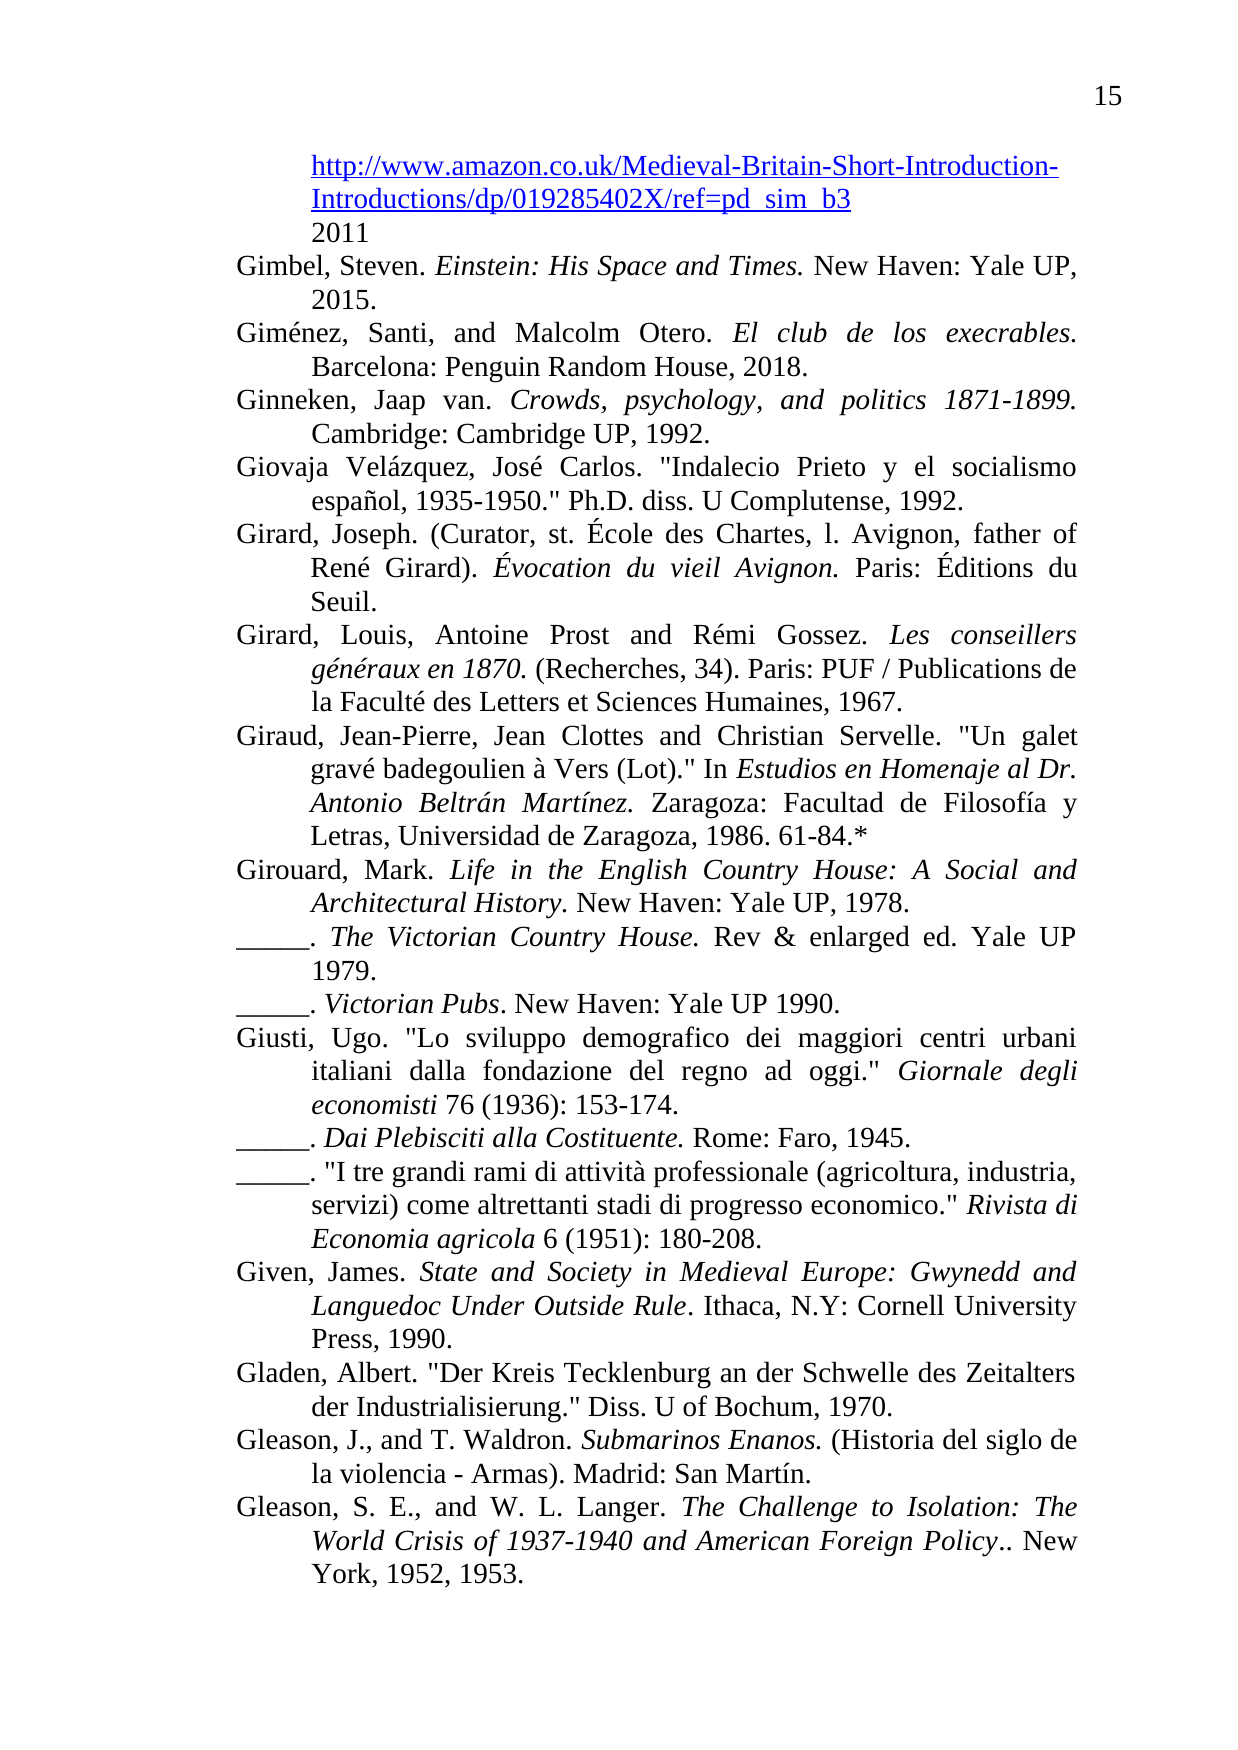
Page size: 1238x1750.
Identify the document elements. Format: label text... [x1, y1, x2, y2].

text Given, James. State and Society in Medieval Europe: Gwynedd and Languedoc Under Outside Rule. Ithaca, N.Y: Cornell University Press, 1990. [236, 1254, 1077, 1355]
text Girouard, Mark. Life in the English Country House: A Social and Architectural History. New Haven: Yale UP, 1978. [236, 852, 1078, 919]
text _____. "I tre grandi rami di attività professionale (agricoltura, industria, servizi) come altrettanti stadi di progresso economico." Rivista di Economia agricola 6 (1951): 180-208. [236, 1154, 1078, 1254]
text Giusti, Ugo. "Lo sviluppo demografico dei maggiori centri urbani italiani dalla fondazione del regno ad oggi." Giornale degli economisti 76 (1936): 153-174. [236, 1020, 1078, 1120]
text Girard, Joseph. (Curator, st. École des Chartes, l. Avignon, father of René Girard). Évocation du vieil Avignon. Paris: Éditions du Seuil. [236, 517, 1078, 617]
text Gleason, J., and T. Waldron. Submarinos Enanos. (Historia del siglo de la violencia - Armas). Madrid: San Martín. [236, 1422, 1078, 1489]
text _____. The Victorian Country House. Rev & enlarged ed. Yale UP 1979. [236, 919, 1077, 986]
text http://www.amazon.co.uk/Medieval-Britain-Short-Introduction-Introductions/dp/019285402X/ref=pd_sim_b3 [236, 148, 1078, 215]
text Giraud, Jean-Pierre, Jean Clottes and Christian Servelle. "Un galet gravé badegoulien à Vers (Lot)." In Estudios en Homenaje al Dr. Antonio Beltrán Martínez. Zaragoza: Facultad de Filosofía y Letras, Universidad de Zaragoza, 1986. 61-84.* [236, 718, 1078, 852]
text _____. Victorian Pubs. New Haven: Yale UP 1990. [236, 986, 1077, 1020]
text Gladen, Albert. "Der Kreis Tecklenburg an der Schwelle des Zeitalters der Industrialisierung." Diss. U of Bochum, 1970. [236, 1355, 1077, 1422]
text 2011 [236, 215, 1078, 248]
text Gleason, S. E., and W. L. Langer. The Challenge to Isolation: The World Crisis of 1937-1940 and American Foreign Policy.. New York, 1952, 1953. [236, 1489, 1078, 1590]
text Gimbel, Steven. Einstein: His Space and Times. New Haven: Yale UP, 2015. [236, 248, 1078, 315]
text Giménez, Santi, and Malcolm Otero. El club de los execrables. Barcelona: Penguin Random House, 2018. [236, 315, 1078, 382]
text Ginneken, Jaap van. Crowds, psychology, and politics 1871-1899. Cambridge: Cambridge UP, 1992. [236, 382, 1078, 449]
text Giovaja Velázquez, José Carlos. "Indalecio Prieto y el socialismo español, 1935-1950." Ph.D. diss. U Complutense, 1992. [236, 449, 1078, 517]
text Girard, Louis, Antoine Prost and Rémi Gossez. Les conseillers généraux en 1870. (Recherches, 34). Paris: PUF / Publications de la Faculté des Letters et Sciences Humaines, 1967. [236, 617, 1077, 718]
text _____. Dai Plebisciti alla Costituente. Rome: Faro, 1945. [236, 1120, 1078, 1154]
